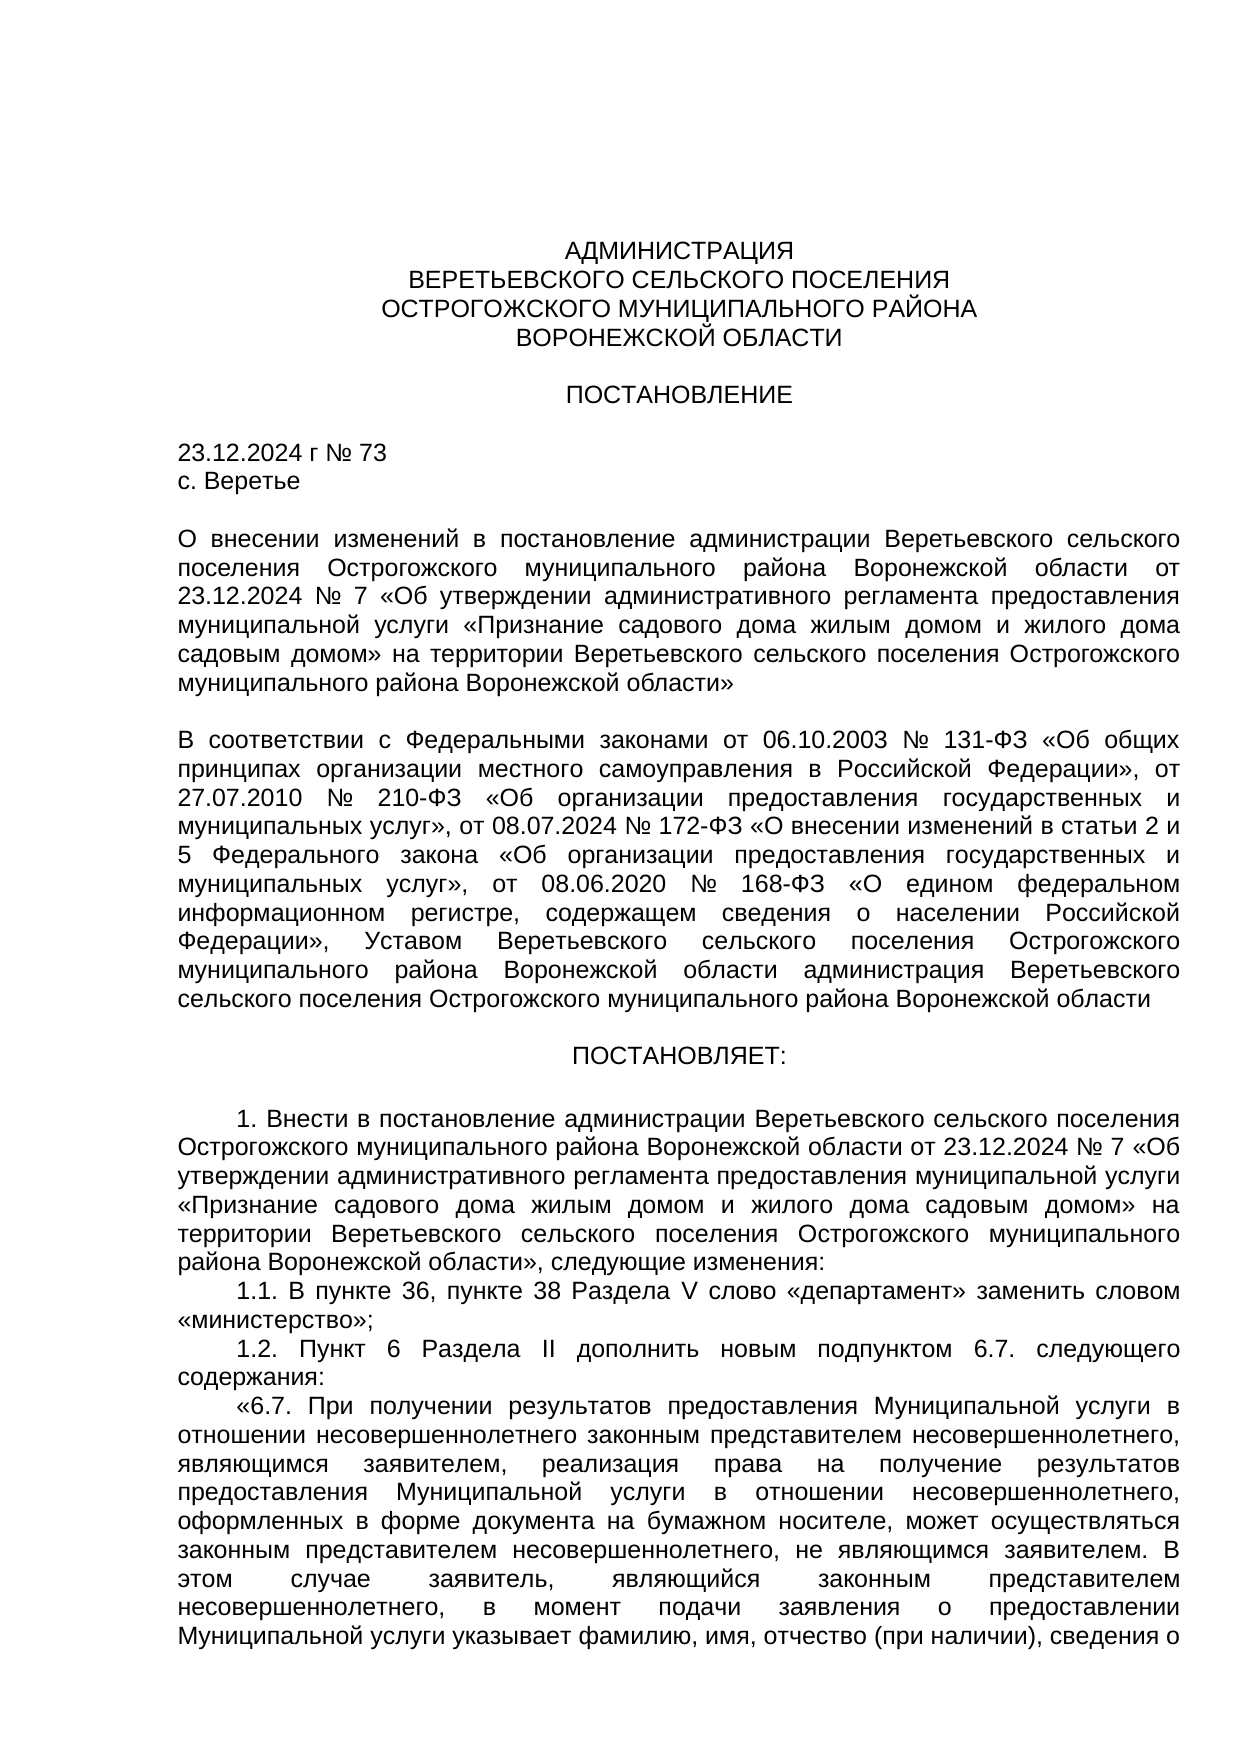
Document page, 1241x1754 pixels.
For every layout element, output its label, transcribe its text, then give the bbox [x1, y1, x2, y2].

text ВЕРЕТЬЕВСКОГО СЕЛЬСКОГО ПОСЕЛЕНИЯ [177, 265, 1181, 294]
text ПОСТАНОВЛЕНИЕ [177, 380, 1181, 409]
text 1. Внести в постановление администрации Веретьевского сельского поселения Острогожского муниципального района Воронежской области от 23.12.2024 № 7 «Об утверждении административного регламента предоставления муниципальной услуги «Признание садового дома жилым домом и жилого дома садовым домом» на территории Веретьевского сельского поселения Острогожского муниципального района Воронежской области», следующие изменения: [177, 1103, 1181, 1276]
text ВОРОНЕЖСКОЙ ОБЛАСТИ [177, 322, 1181, 351]
text 23.12.2024 г № 73 [177, 437, 1181, 466]
text ПОСТАНОВЛЯЕТ: [177, 1041, 1181, 1070]
text ОСТРОГОЖСКОГО МУНИЦИПАЛЬНОГО РАЙОНА [177, 294, 1181, 322]
text В соответствии с Федеральными законами от 06.10.2003 № 131-ФЗ «Об общих принципах организации местного самоуправления в Российской Федерации», от 27.07.2010 № 210-ФЗ «Об организации предоставления государственных и муниципальных услуг», от 08.07.2024 № 172-ФЗ «О внесении изменений в статьи 2 и 5 Федерального закона «Об организации предоставления государственных и муниципальных услуг», от 08.06.2020 № 168-ФЗ «О едином федеральном информационном регистре, содержащем сведения о населении Российской Федерации», Уставом Веретьевского сельского поселения Острогожского муниципального района Воронежской области администрация Веретьевского сельского поселения Острогожского муниципального района Воронежской области [177, 725, 1181, 1012]
text с. Веретье [177, 466, 1181, 495]
text 1.1. В пункте 36, пункте 38 Раздела V слово «департамент» заменить словом «министерство»; [177, 1276, 1181, 1333]
text О внесении изменений в постановление администрации Веретьевского сельского поселения Острогожского муниципального района Воронежской области от 23.12.2024 № 7 «Об утверждении административного регламента предоставления муниципальной услуги «Признание садового дома жилым домом и жилого дома садовым домом» на территории Веретьевского сельского поселения Острогожского муниципального района Воронежской области» [177, 524, 1181, 696]
text АДМИНИСТРАЦИЯ [177, 236, 1181, 265]
text «6.7. При получении результатов предоставления Муниципальной услуги в отношении несовершеннолетнего законным представителем несовершеннолетнего, являющимся заявителем, реализация права на получение результатов предоставления Муниципальной услуги в отношении несовершеннолетнего, оформленных в форме документа на бумажном носителе, может осуществляться законным представителем несовершеннолетнего, не являющимся заявителем. В этом случае заявитель, являющийся законным представителем несовершеннолетнего, в момент подачи заявления о предоставлении Муниципальной услуги указывает фамилию, имя, отчество (при наличии), сведения о [177, 1391, 1181, 1650]
text 1.2. Пункт 6 Раздела II дополнить новым подпунктом 6.7. следующего содержания: [177, 1333, 1181, 1391]
